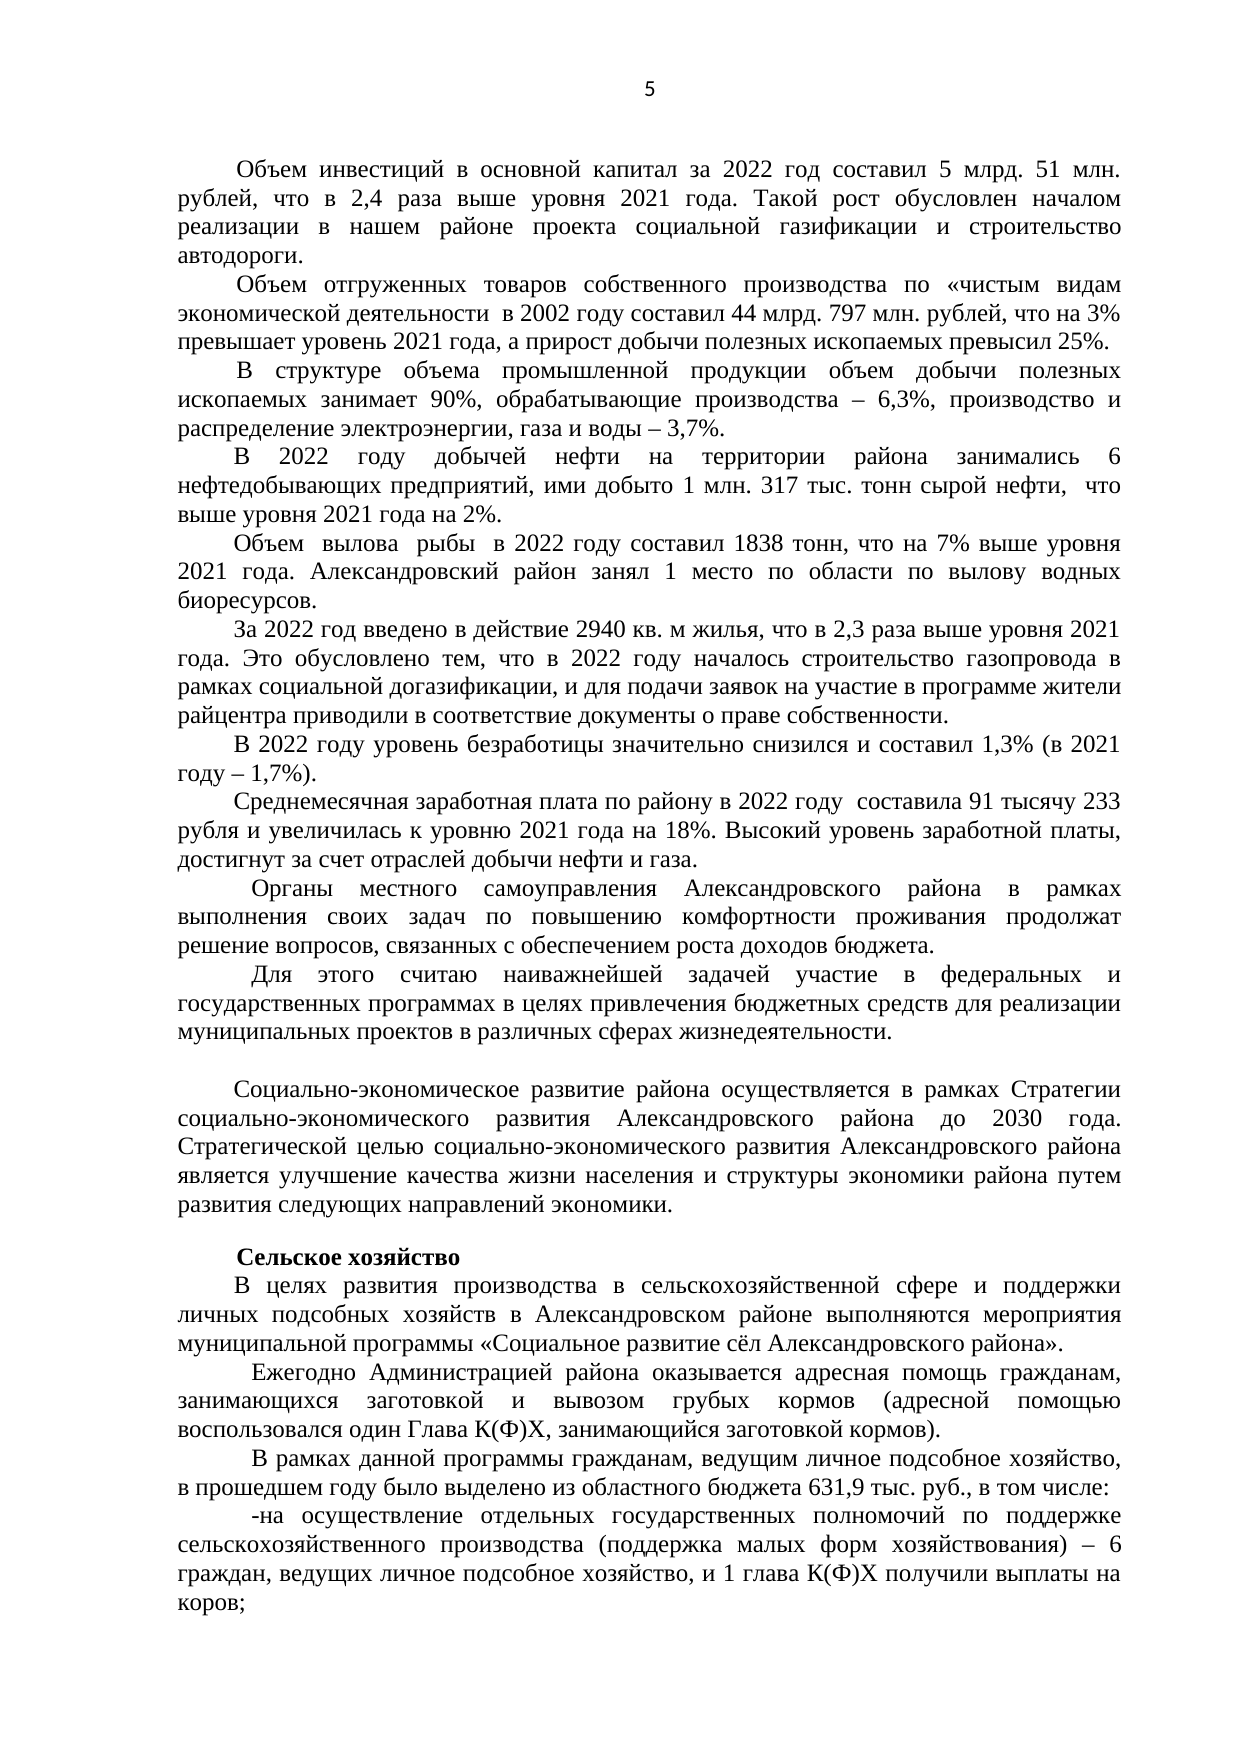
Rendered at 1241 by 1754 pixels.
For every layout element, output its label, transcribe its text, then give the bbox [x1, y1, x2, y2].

text Для этого считаю наиважнейшей задачей участие в федеральных и государственных программах в целях привлечения бюджетных средств для реализации муниципальных проектов в различных сферах жизнедеятельности. [177, 959, 1122, 1045]
text Объем отгруженных товаров собственного производства по «чистым видам экономической деятельности в 2002 году составил 44 млрд. 797 млн. рублей, что на 3% превышает уровень 2021 года, а прирост добычи полезных ископаемых превысил 25%. [177, 269, 1122, 355]
text Социально-экономическое развитие района осуществляется в рамках Стратегии социально-экономического развития Александровского района до 2030 года. Стратегической целью социально-экономического развития Александровского района является улучшение качества жизни населения и структуры экономики района путем развития следующих направлений экономики. [177, 1074, 1122, 1218]
text Сельское хозяйство [177, 1242, 1122, 1271]
text Среднемесячная заработная плата по району в 2022 году составила 91 тысячу 233 рубля и увеличилась к уровню 2021 года на 18%. Высокий уровень заработной платы, достигнут за счет отраслей добычи нефти и газа. [177, 786, 1122, 873]
text В 2022 году добычей нефти на территории района занимались 6 нефтедобывающих предприятий, ими добыто 1 млн. 317 тыс. тонн сырой нефти, что выше уровня 2021 года на 2%. [177, 441, 1122, 528]
text В целях развития производства в сельскохозяйственной сфере и поддержки личных подсобных хозяйств в Александровском районе выполняются мероприятия муниципальной программы «Социальное развитие сёл Александровского района». [177, 1271, 1122, 1357]
text В структуре объема промышленной продукции объем добычи полезных ископаемых занимает 90%, обрабатывающие производства – 6,3%, производство и распределение электроэнергии, газа и воды – 3,7%. [177, 355, 1122, 441]
text В 2022 году уровень безработицы значительно снизился и составил 1,3% (в 2021 году – 1,7%). [177, 729, 1122, 786]
text Органы местного самоуправления Александровского района в рамках выполнения своих задач по повышению комфортности проживания продолжат решение вопросов, связанных с обеспечением роста доходов бюджета. [177, 873, 1122, 959]
text За 2022 год введено в действие 2940 кв. м жилья, что в 2,3 раза выше уровня 2021 года. Это обусловлено тем, что в 2022 году началось строительство газопровода в рамках социальной догазификации, и для подачи заявок на участие в программе жители райцентра приводили в соответствие документы о праве собственности. [177, 614, 1122, 729]
text Объем вылова рыбы в 2022 году составил 1838 тонн, что на 7% выше уровня 2021 года. Александровский район занял 1 место по области по вылову водных биоресурсов. [177, 528, 1122, 614]
text -на осуществление отдельных государственных полномочий по поддержке сельскохозяйственного производства (поддержка малых форм хозяйствования) – 6 граждан, ведущих личное подсобное хозяйство, и 1 глава К(Ф)Х получили выплаты на коров; [177, 1501, 1122, 1616]
text В рамках данной программы гражданам, ведущим личное подсобное хозяйство, в прошедшем году было выделено из областного бюджета 631,9 тыс. руб., в том числе: [177, 1443, 1122, 1501]
text Ежегодно Администрацией района оказывается адресная помощь гражданам, занимающихся заготовкой и вывозом грубых кормов (адресной помощью воспользовался один Глава К(Ф)Х, занимающийся заготовкой кормов). [177, 1357, 1122, 1443]
text Объем инвестиций в основной капитал за 2022 год составил 5 млрд. 51 млн. рублей, что в 2,4 раза выше уровня 2021 года. Такой рост обусловлен началом реализации в нашем районе проекта социальной газификации и строительство автодороги. [177, 154, 1122, 269]
